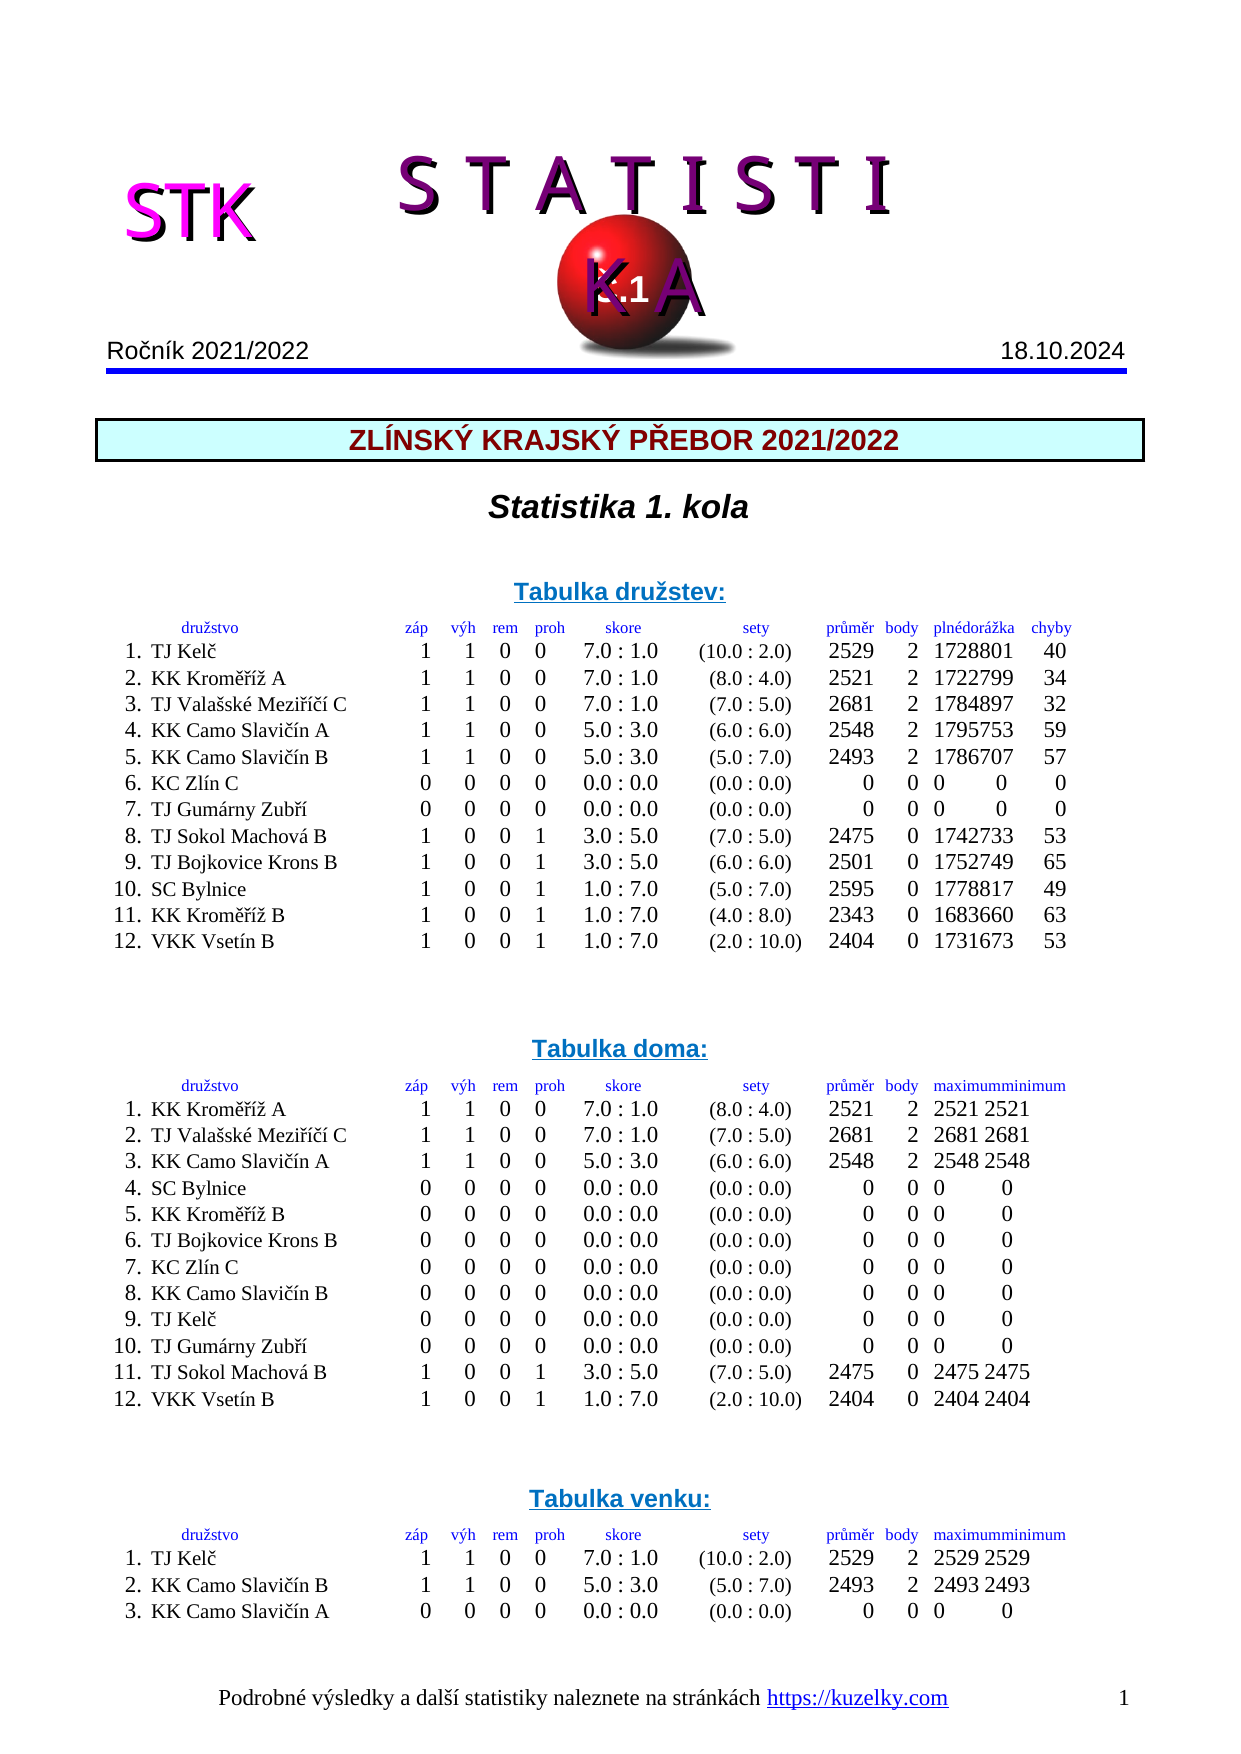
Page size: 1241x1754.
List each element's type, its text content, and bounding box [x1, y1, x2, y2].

text 7. KC Zlín C 0 0 0 0 0.0 : 0.0 (0.0 : 0.0) 0 0 0 0 [106, 1253, 1134, 1279]
text Ročník 2021/2022 18.10.2024 [106, 336, 1134, 365]
text 8. TJ Sokol Machová B 1 0 0 1 3.0 : 5.0 (7.0 : 5.0) 2475 0 1742 733 53 [106, 822, 1134, 848]
text 6. TJ Bojkovice Krons B 0 0 0 0 0.0 : 0.0 (0.0 : 0.0) 0 0 0 0 [106, 1226, 1134, 1253]
text 2. KK Kroměříž A 1 1 0 0 7.0 : 1.0 (8.0 : 4.0) 2521 2 1722 799 34 [106, 664, 1134, 690]
text 10. SC Bylnice 1 0 0 1 1.0 : 7.0 (5.0 : 7.0) 2595 0 1778 817 49 [106, 874, 1134, 901]
text 7. TJ Gumárny Zubří 0 0 0 0 0.0 : 0.0 (0.0 : 0.0) 0 0 0 0 0 [106, 796, 1134, 822]
text 2. KK Camo Slavičín B 1 1 0 0 5.0 : 3.0 (5.0 : 7.0) 2493 2 2493 2493 [106, 1571, 1134, 1597]
text 9. TJ Kelč 0 0 0 0 0.0 : 0.0 (0.0 : 0.0) 0 0 0 0 [106, 1306, 1134, 1332]
text 11. KK Kroměříž B 1 0 0 1 1.0 : 7.0 (4.0 : 8.0) 2343 0 1683 660 63 [106, 901, 1134, 927]
text Č.1 [106, 267, 587, 310]
text Č.1 [687, 267, 1134, 310]
text 9. TJ Bojkovice Krons B 1 0 0 1 3.0 : 5.0 (6.0 : 6.0) 2501 0 1752 749 65 [106, 848, 1134, 874]
text 1. TJ Kelč 1 1 0 0 7.0 : 1.0 (10.0 : 2.0) 2529 2 2529 2529 [106, 1544, 1134, 1571]
text Č.1 [609, 267, 671, 310]
text 11. TJ Sokol Machová B 1 0 0 1 3.0 : 5.0 (7.0 : 5.0) 2475 0 2475 2475 [106, 1358, 1134, 1384]
text družstvo záp výh rem proh skore sety průměr body maximum minimum [106, 1525, 1134, 1544]
text 10. TJ Gumárny Zubří 0 0 0 0 0.0 : 0.0 (0.0 : 0.0) 0 0 0 0 [106, 1332, 1134, 1358]
text 1. KK Kroměříž A 1 1 0 0 7.0 : 1.0 (8.0 : 4.0) 2521 2 2521 2521 [106, 1095, 1134, 1121]
text 4. KK Camo Slavičín A 1 1 0 0 5.0 : 3.0 (6.0 : 6.0) 2548 2 1795 753 59 [106, 716, 1134, 743]
text 5. KK Camo Slavičín B 1 1 0 0 5.0 : 3.0 (5.0 : 7.0) 2493 2 1786 707 57 [106, 743, 1134, 769]
text 12. VKK Vsetín B 1 0 0 1 1.0 : 7.0 (2.0 : 10.0) 2404 0 2404 2404 [106, 1384, 1134, 1411]
text Tabulka venku: [94, 1484, 1145, 1513]
text Tabulka družstev: [94, 577, 1145, 606]
text 8. KK Camo Slavičín B 0 0 0 0 0.0 : 0.0 (0.0 : 0.0) 0 0 0 0 [106, 1279, 1134, 1306]
text 3. KK Camo Slavičín A 1 1 0 0 5.0 : 3.0 (6.0 : 6.0) 2548 2 2548 2548 [106, 1147, 1134, 1174]
text 3. TJ Valašské Meziříčí C 1 1 0 0 7.0 : 1.0 (7.0 : 5.0) 2681 2 1784 897 32 [106, 690, 1134, 716]
text 2. TJ Valašské Meziříčí C 1 1 0 0 7.0 : 1.0 (7.0 : 5.0) 2681 2 2681 2681 [106, 1121, 1134, 1147]
text 6. KC Zlín C 0 0 0 0 0.0 : 0.0 (0.0 : 0.0) 0 0 0 0 0 [106, 769, 1134, 796]
text Tabulka doma: [94, 1034, 1145, 1063]
text 1. TJ Kelč 1 1 0 0 7.0 : 1.0 (10.0 : 2.0) 2529 2 1728 801 40 [106, 637, 1134, 664]
text 4. SC Bylnice 0 0 0 0 0.0 : 0.0 (0.0 : 0.0) 0 0 0 0 [106, 1174, 1134, 1200]
text 12. VKK Vsetín B 1 0 0 1 1.0 : 7.0 (2.0 : 10.0) 2404 0 1731 673 53 [106, 927, 1134, 954]
subtitle Zlínský krajský přebor 2021/2022 [98, 421, 1142, 459]
text 3. KK Camo Slavičín A 0 0 0 0 0.0 : 0.0 (0.0 : 0.0) 0 0 0 0 [106, 1597, 1134, 1623]
text družstvo záp výh rem proh skore sety průměr body maximum minimum [106, 1076, 1134, 1095]
text Statistika 1. kola [106, 487, 1134, 526]
text družstvo záp výh rem proh skore sety průměr body plné dorážka chyby [106, 618, 1134, 637]
text 5. KK Kroměříž B 0 0 0 0 0.0 : 0.0 (0.0 : 0.0) 0 0 0 0 [106, 1200, 1134, 1226]
